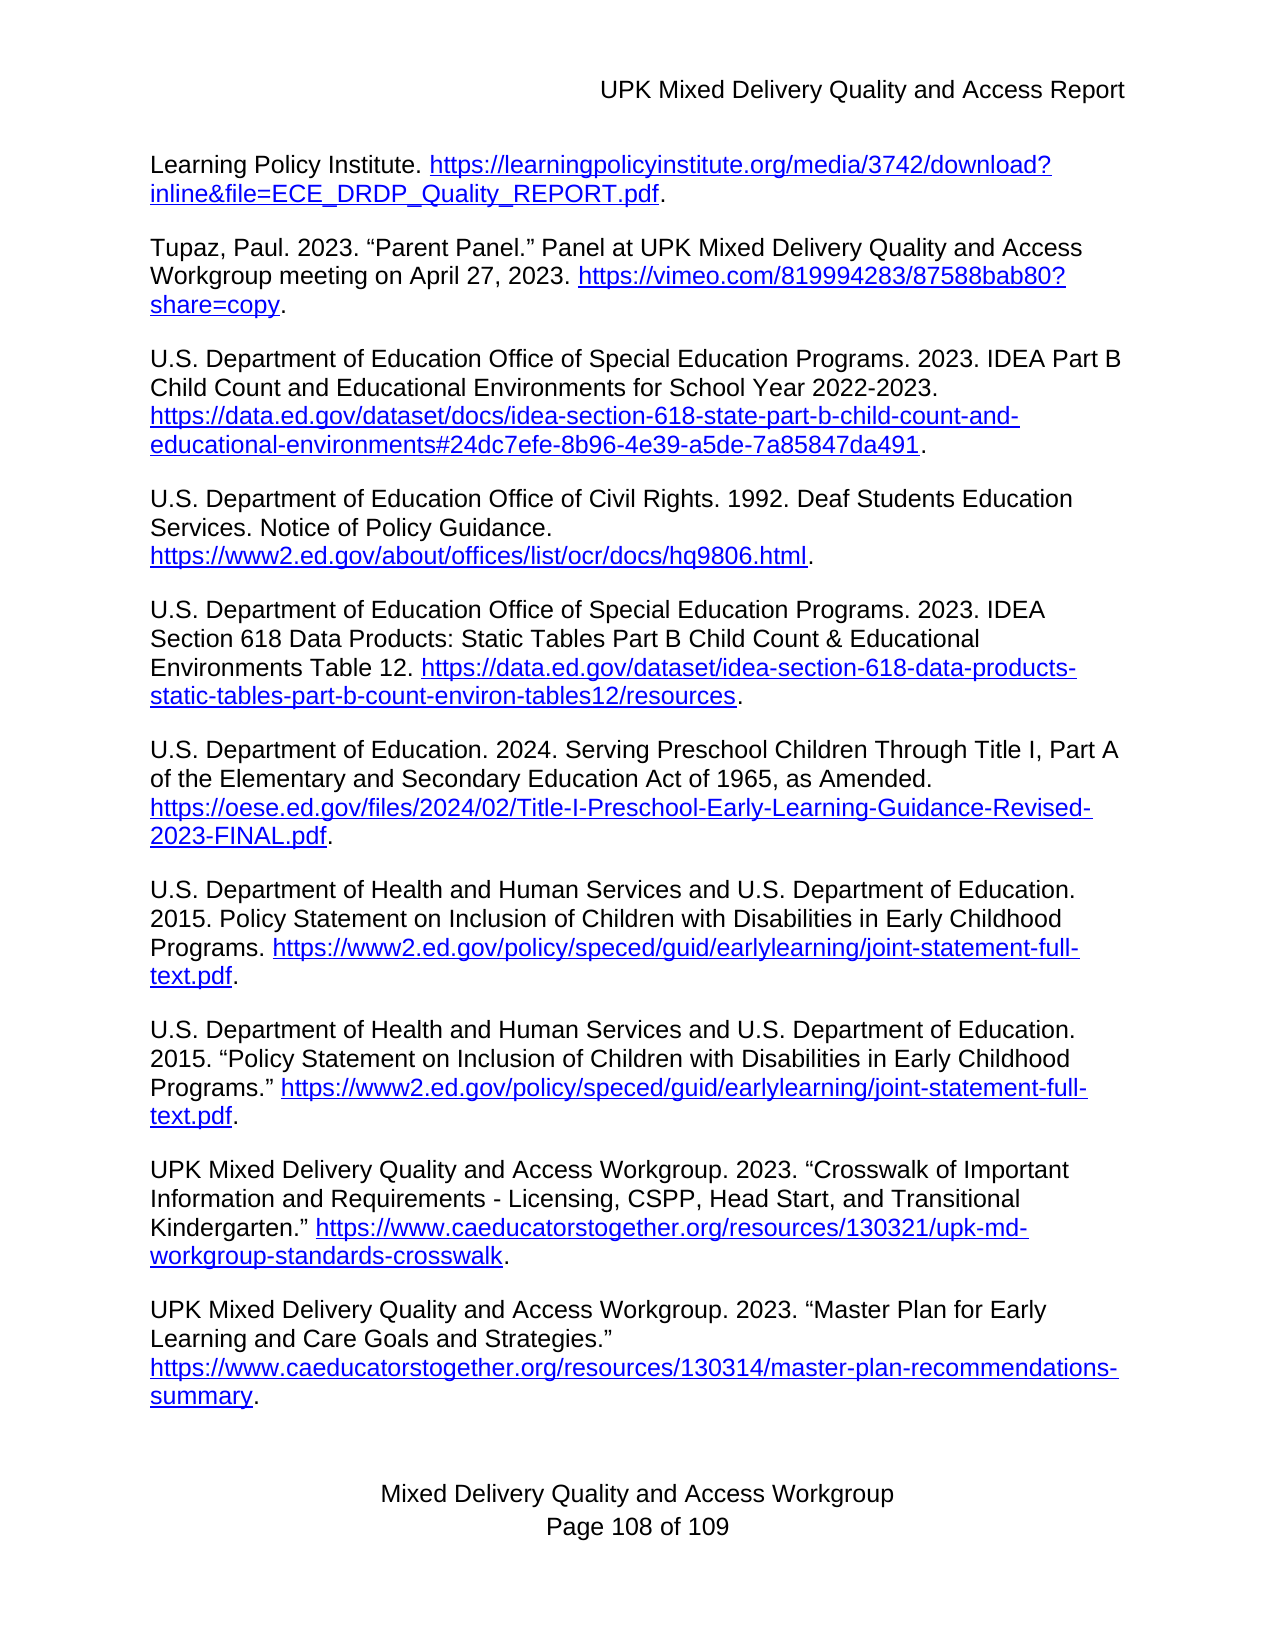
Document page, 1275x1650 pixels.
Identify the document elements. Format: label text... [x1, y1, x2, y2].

text Tupaz, Paul. 2023. “Parent Panel.” Panel at UPK Mixed Delivery Quality and Access Workgroup meeting on April 27, 2023. https://vimeo.com/819994283/87588bab80?share=copy. [150, 232, 1125, 319]
text U.S. Department of Education Office of Special Education Programs. 2023. IDEA Section 618 Data Products: Static Tables Part B Child Count & Educational Environments Table 12. https://data.ed.gov/dataset/idea-section-618-data-products-static-tables-part-b-count-environ-tables12/resources. [150, 595, 1125, 710]
text U.S. Department of Education Office of Special Education Programs. 2023. IDEA Part B Child Count and Educational Environments for School Year 2022-2023. https://data.ed.gov/dataset/docs/idea-section-618-state-part-b-child-count-and-educational-environments#24dc7efe-8b96-4e39-a5de-7a85847da491. [150, 344, 1125, 459]
text U.S. Department of Education. 2024. Serving Preschool Children Through Title I, Part A of the Elementary and Secondary Education Act of 1965, as Amended. https://oese.ed.gov/files/2024/02/Title-I-Preschool-Early-Learning-Guidance-Revised-2023-FINAL.pdf. [150, 735, 1125, 850]
text U.S. Department of Health and Human Services and U.S. Department of Education. 2015. “Policy Statement on Inclusion of Children with Disabilities in Early Childhood Programs.” https://www2.ed.gov/policy/speced/guid/earlylearning/joint-statement-full-text.pdf. [150, 1015, 1125, 1130]
text UPK Mixed Delivery Quality and Access Workgroup. 2023. “Master Plan for Early Learning and Care Goals and Strategies.” https://www.caeducatorstogether.org/resources/130314/master-plan-recommendations-summary. [150, 1295, 1125, 1410]
text U.S. Department of Education Office of Civil Rights. 1992. Deaf Students Education Services. Notice of Policy Guidance. https://www2.ed.gov/about/offices/list/ocr/docs/hq9806.html. [150, 484, 1125, 570]
text UPK Mixed Delivery Quality and Access Workgroup. 2023. “Crosswalk of Important Information and Requirements - Licensing, CSPP, Head Start, and Transitional Kindergarten.” https://www.caeducatorstogether.org/resources/130321/upk-md-workgroup-standards-crosswalk. [150, 1155, 1125, 1270]
text U.S. Department of Health and Human Services and U.S. Department of Education. 2015. Policy Statement on Inclusion of Children with Disabilities in Early Childhood Programs. https://www2.ed.gov/policy/speced/guid/earlylearning/joint-statement-full-text.pdf. [150, 875, 1125, 990]
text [150, 150, 1125, 207]
